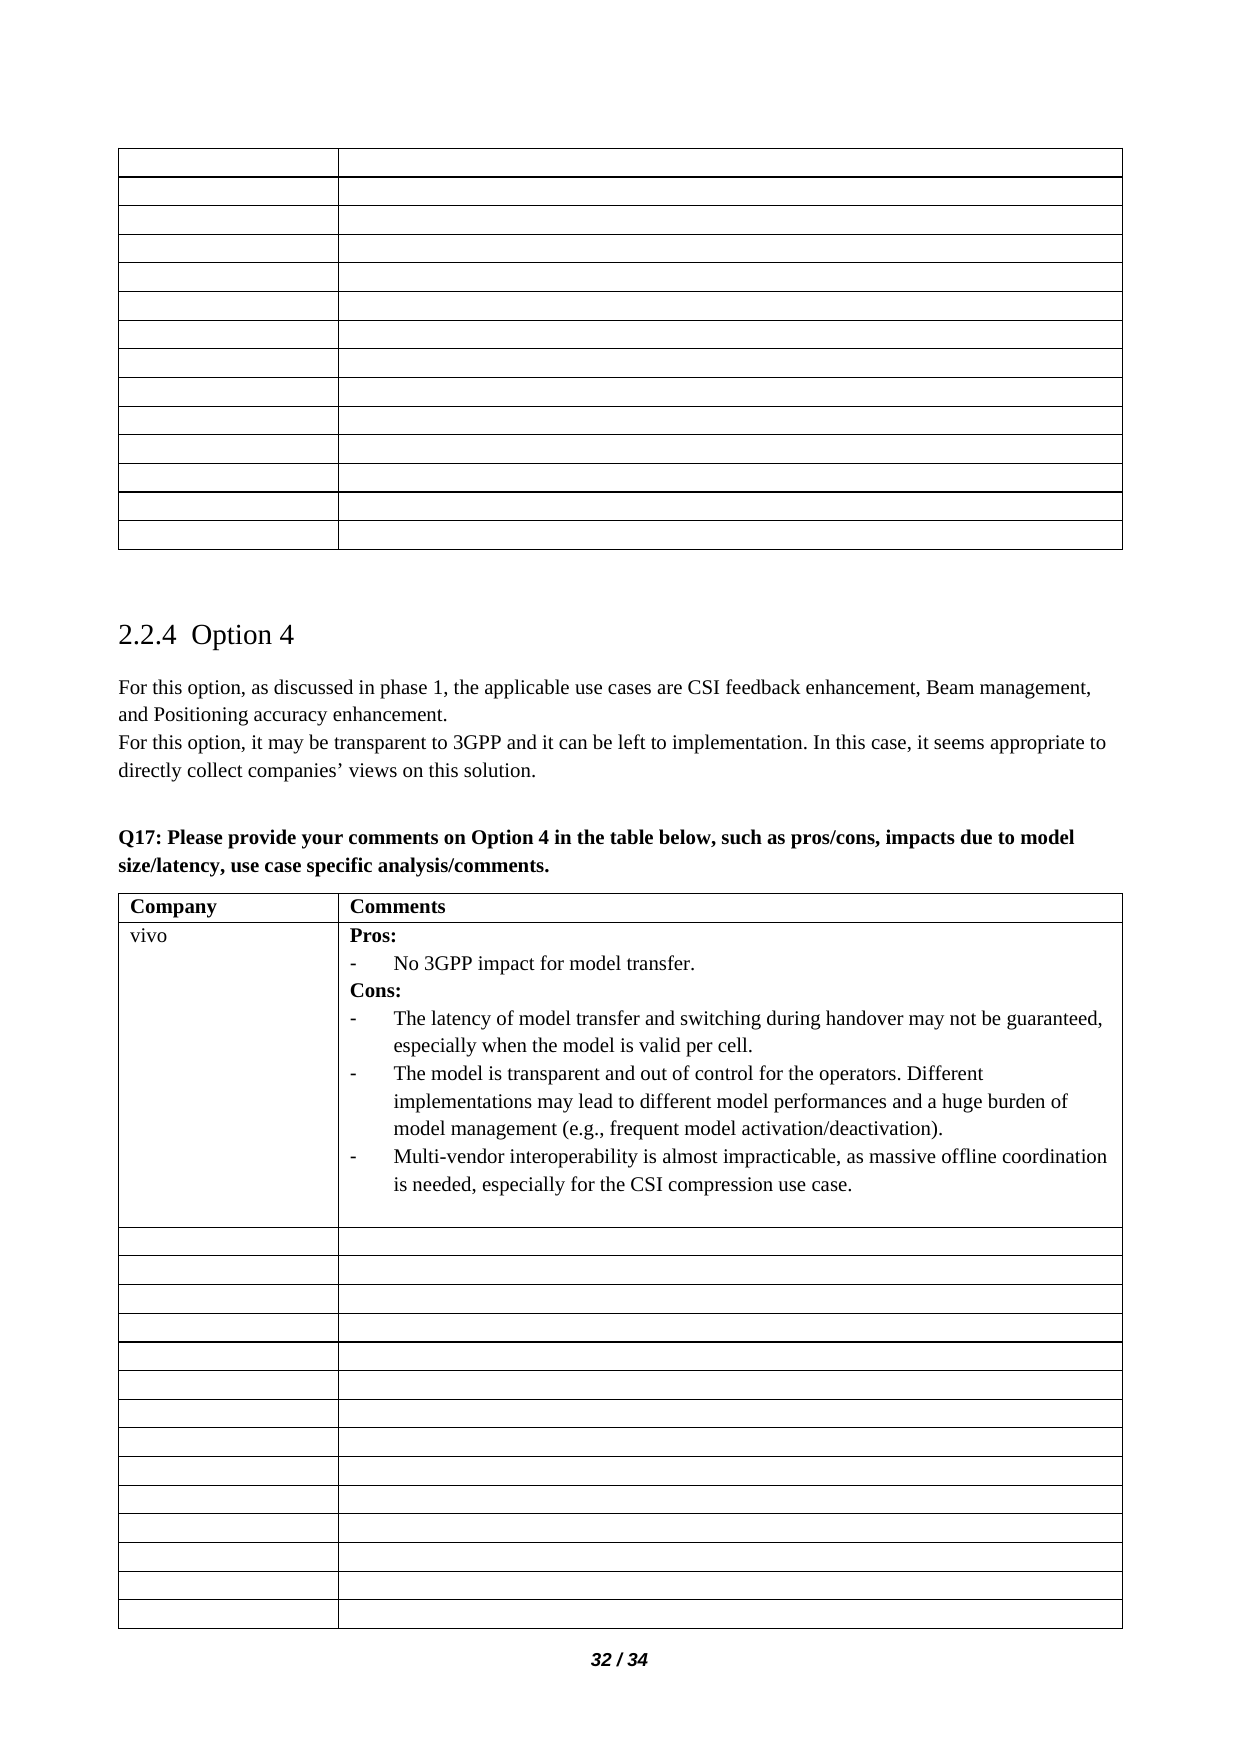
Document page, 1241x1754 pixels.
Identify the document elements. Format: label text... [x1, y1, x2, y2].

table_cell [119, 1314, 338, 1341]
table_cell [339, 1371, 1122, 1399]
table_cell [119, 1600, 338, 1628]
table_cell [339, 178, 1122, 205]
table_cell [119, 178, 338, 205]
table_cell [339, 1514, 1122, 1542]
table_cell [339, 1600, 1122, 1628]
table_cell [339, 321, 1122, 348]
table_cell [119, 407, 338, 434]
table_cell [339, 1256, 1122, 1284]
table_cell [119, 349, 338, 377]
table_cell vivo [119, 923, 338, 1227]
table_cell [119, 235, 338, 262]
text For this option, as discussed in phase 1, the applicable use cases are CSI feedback enhancement, Beam management, and Positioning accuracy enhancement. [118, 675, 1122, 726]
table_cell [119, 1371, 338, 1399]
table_cell Pros: No 3GPP impact for model transfer. Cons: The latency of model transfer and switching during handover may not be guaranteed, especially when the model is valid per cell. The model is transparent and out of control for the operators. Different implementations may lead to different model performances and a huge burden of model management (e.g., frequent model activation/deactivation). Multi-vendor interoperability is almost impracticable, as massive offline coordination is needed, especially for the CSI compression use case. [339, 923, 1122, 1227]
table_cell [119, 321, 338, 348]
table_cell [119, 1228, 338, 1255]
table_cell [339, 464, 1122, 491]
table_header Company [119, 894, 338, 922]
table_cell [119, 1285, 338, 1313]
table_cell [339, 1314, 1122, 1341]
table_cell [119, 1543, 338, 1571]
table_cell [339, 378, 1122, 406]
table_cell [339, 349, 1122, 377]
table_cell [339, 1486, 1122, 1513]
table_cell [119, 206, 338, 234]
table_cell [339, 407, 1122, 434]
table_cell [119, 263, 338, 291]
text Q17: Please provide your comments on Option 4 in the table below, such as pros/cons, impacts due to model size/latency, use case specific analysis/comments. [118, 825, 1122, 877]
table_cell [119, 1486, 338, 1513]
table_cell [339, 1457, 1122, 1484]
table_cell [339, 1400, 1122, 1427]
table_cell [119, 493, 338, 520]
table_cell [119, 1343, 338, 1370]
table_cell [119, 378, 338, 406]
table_cell [339, 1572, 1122, 1599]
table_cell [339, 235, 1122, 262]
table_cell [119, 149, 338, 176]
table_cell [119, 1428, 338, 1456]
table_cell [339, 206, 1122, 234]
table_cell [339, 1343, 1122, 1370]
table_cell [339, 1285, 1122, 1313]
table_cell [119, 1256, 338, 1284]
table_cell [119, 1457, 338, 1484]
table_cell [339, 1428, 1122, 1456]
table_cell [339, 435, 1122, 463]
table_cell [339, 521, 1122, 549]
table_cell [119, 435, 338, 463]
table_header Comments [339, 894, 1122, 922]
table_cell [119, 521, 338, 549]
table_cell [339, 263, 1122, 291]
table_cell [339, 149, 1122, 176]
text For this option, it may be transparent to 3GPP and it can be left to implementation. In this case, it seems appropriate to directly collect companies’ views on this solution. [118, 730, 1122, 782]
table_cell [119, 464, 338, 491]
table_cell [339, 292, 1122, 319]
table_cell [119, 1514, 338, 1542]
table_cell [339, 1543, 1122, 1571]
table_cell [119, 1400, 338, 1427]
table_cell [119, 292, 338, 319]
table_cell [339, 1228, 1122, 1255]
table_cell [119, 1572, 338, 1599]
table_cell [339, 493, 1122, 520]
subtitle 2.2.4 Option 4 [118, 617, 1122, 651]
